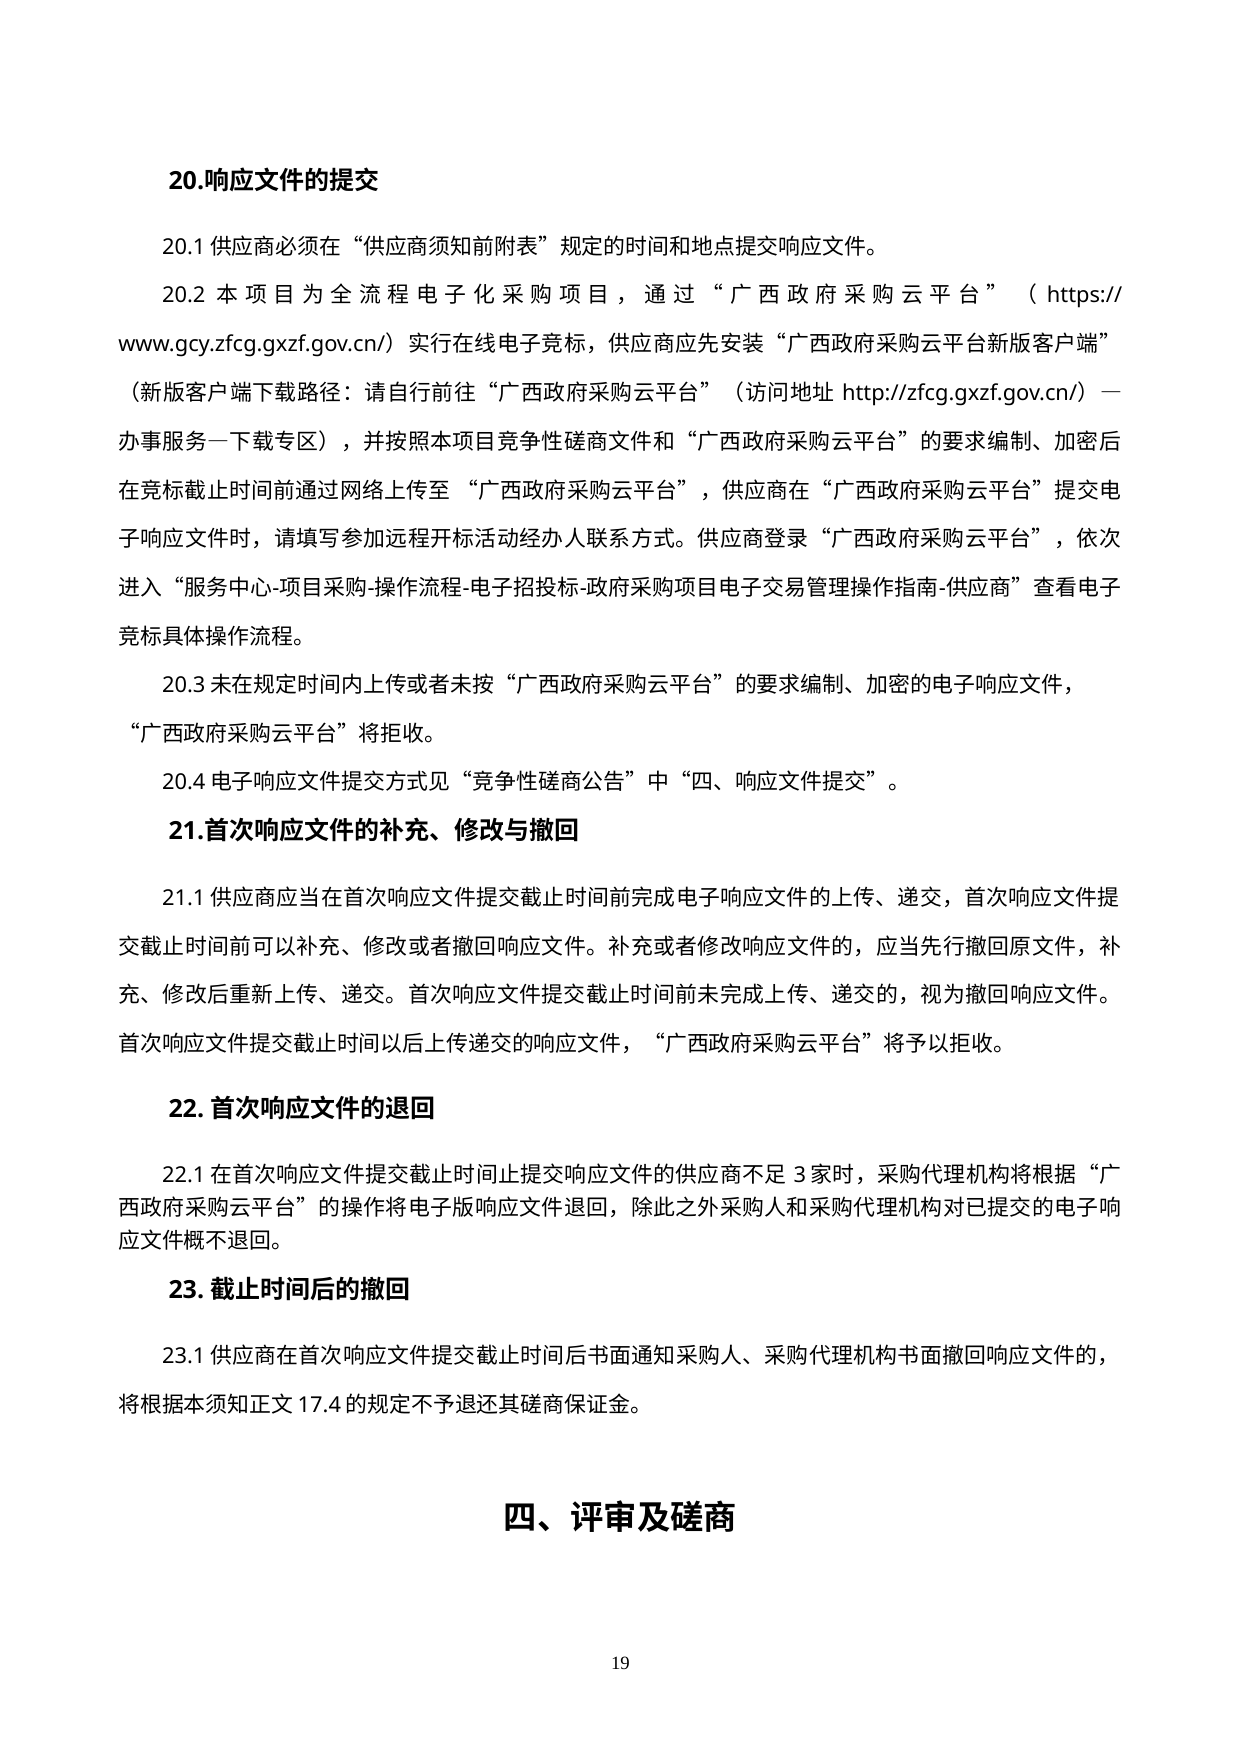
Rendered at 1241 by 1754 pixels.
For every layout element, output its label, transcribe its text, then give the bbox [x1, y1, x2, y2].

text 21.1供应商应当在首次响应文件提交截止时间前完成电子响应文件的上传、递交，首次响应文件提交截止时间前可以补充、修改或者撤回响应文件。补充或者修改响应文件的，应当先行撤回原文件，补充、修改后重新上传、递交。首次响应文件提交截止时间前未完成上传、递交的，视为撤回响应文件。首次响应文件提交截止时间以后上传递交的响应文件，“广西政府采购云平台”将予以拒收。 [118, 879, 1122, 1058]
text 20.2本项目为全流程电子化采购项目，通过“广西政府采购云平台”（https://www.gcy.zfcg.gxzf.gov.cn/）实行在线电子竞标，供应商应先安装“广西政府采购云平台新版客户端”（新版客户端下载路径：请自行前往“广西政府采购云平台”（访问地址http://zfcg.gxzf.gov.cn/）—办事服务—下载专区），并按照本项目竞争性磋商文件和“广西政府采购云平台”的要求编制、加密后在竞标截止时间前通过网络上传至 “广西政府采购云平台”，供应商在“广西政府采购云平台”提交电子响应文件时，请填写参加远程开标活动经办人联系方式。供应商登录“广西政府采购云平台”，依次进入“服务中心-项目采购-操作流程-电子招投标-政府采购项目电子交易管理操作指南-供应商”查看电子竞标具体操作流程。 [118, 277, 1122, 651]
text 23. 截止时间后的撤回 [118, 1255, 1122, 1320]
text 20.4电子响应文件提交方式见“竞争性磋商公告”中“四、响应文件提交”。 [118, 764, 1122, 796]
text 22. 首次响应文件的退回 [118, 1074, 1122, 1139]
text 21.首次响应文件的补充、修改与撤回 [118, 796, 1122, 861]
text 20.响应文件的提交 [118, 146, 1122, 211]
text 23.1供应商在首次响应文件提交截止时间后书面通知采购人、采购代理机构书面撤回响应文件的，将根据本须知正文17.4的规定不予退还其磋商保证金。 [118, 1338, 1122, 1419]
text 22.1在首次响应文件提交截止时间止提交响应文件的供应商不足3家时，采购代理机构将根据“广西政府采购云平台”的操作将电子版响应文件退回，除此之外采购人和采购代理机构对已提交的电子响应文件概不退回。 [118, 1157, 1122, 1255]
subtitle 20.3未在规定时间内上传或者未按“广西政府采购云平台”的要求编制、加密的电子响应文件，“广西政府采购云平台”将拒收。 [118, 667, 1122, 748]
text 四、评审及磋商 [118, 1482, 1122, 1547]
text 20.1供应商必须在“供应商须知前附表”规定的时间和地点提交响应文件。 [118, 229, 1122, 261]
